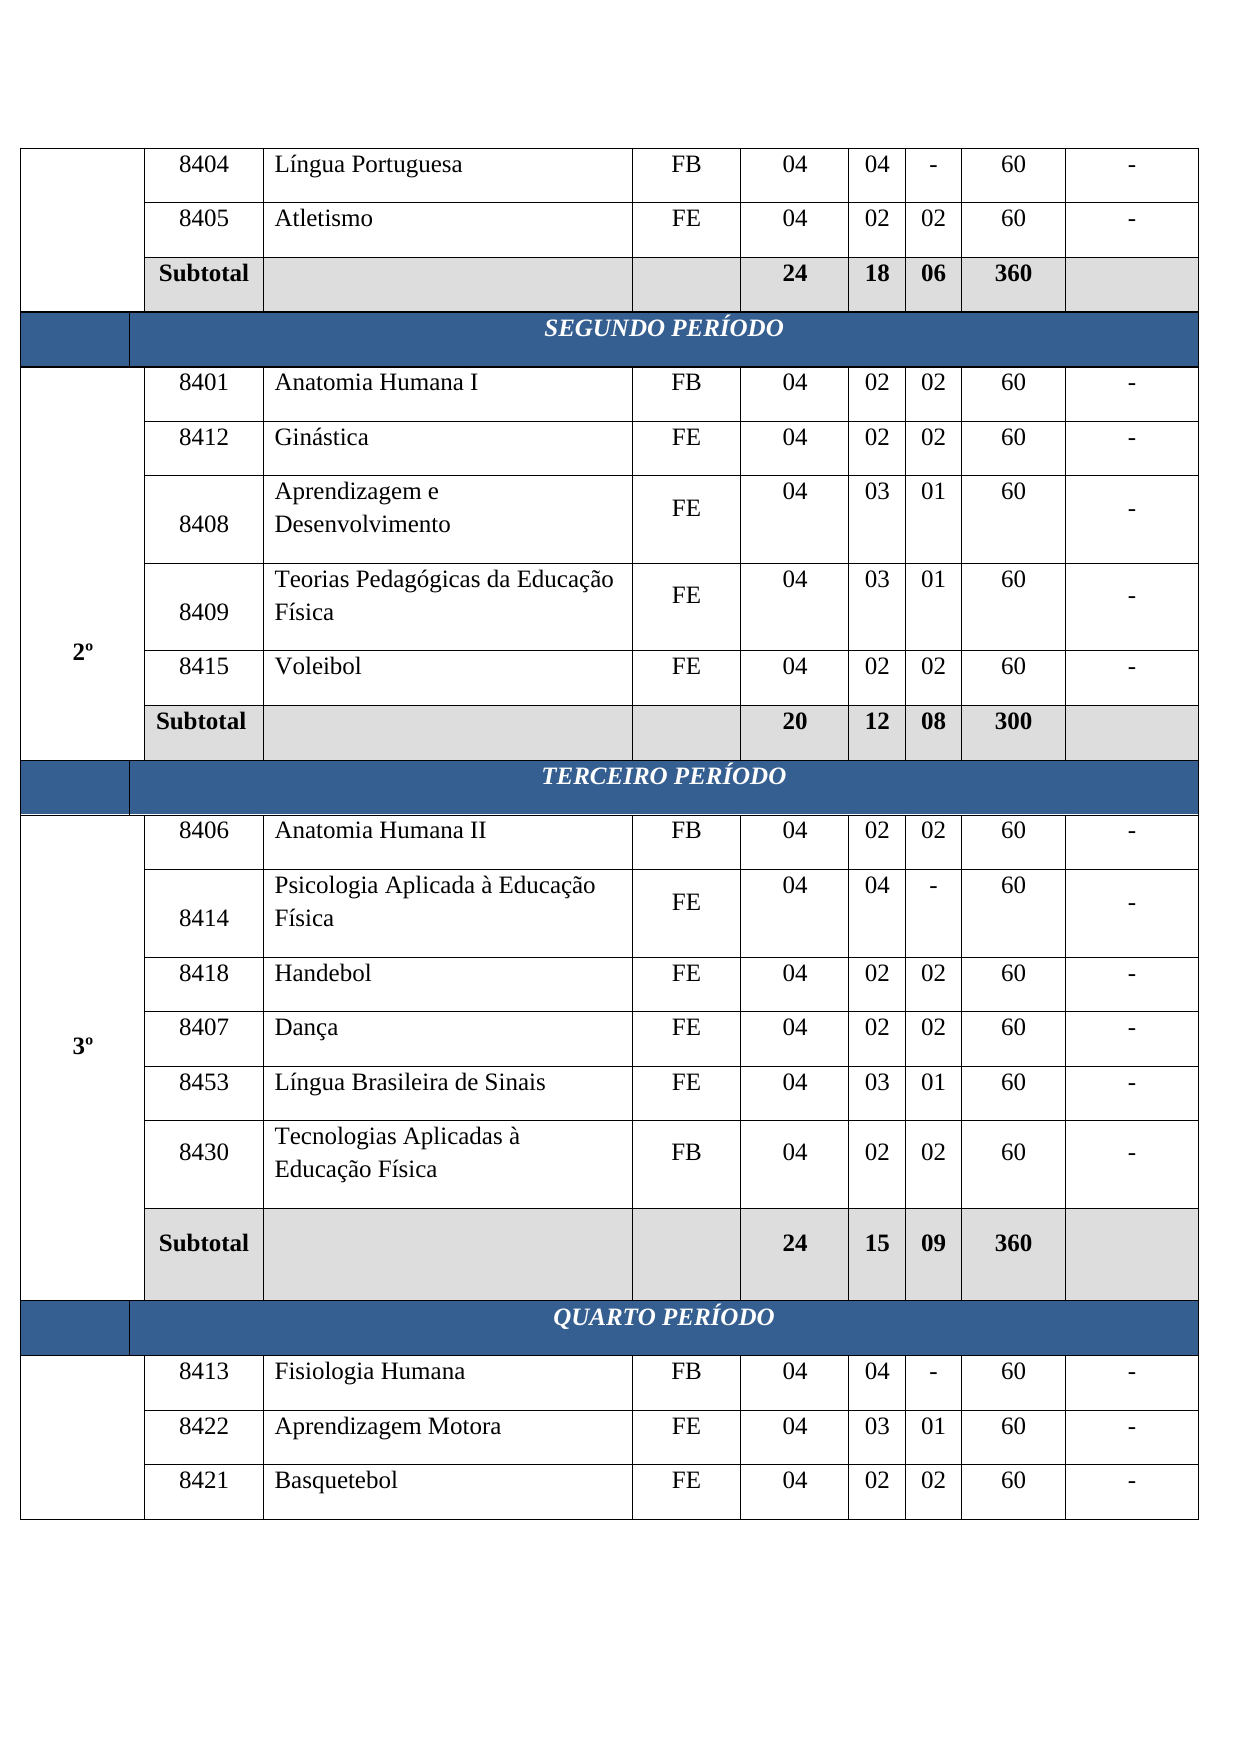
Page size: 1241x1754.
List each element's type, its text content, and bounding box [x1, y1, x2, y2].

table_cell 8401 [145, 368, 263, 421]
table_cell 8430 [145, 1121, 263, 1207]
table_cell FB [633, 368, 740, 421]
table_cell [633, 706, 740, 760]
table_cell 60 [962, 958, 1065, 1011]
table_cell 02 [906, 1121, 961, 1207]
table_cell - [1066, 368, 1198, 421]
table_cell - [906, 1356, 961, 1410]
table_cell 02 [849, 1121, 905, 1207]
table_cell Ginástica [264, 422, 632, 475]
table_cell - [1066, 1411, 1198, 1464]
table_cell 04 [741, 564, 848, 650]
table_cell 8408 [145, 476, 263, 563]
table_cell 02 [906, 816, 961, 869]
table_cell [21, 1301, 129, 1355]
table_cell FE [633, 1411, 740, 1464]
table_cell - [1066, 1356, 1198, 1410]
table_cell 06 [906, 258, 961, 311]
table_cell [633, 1209, 740, 1300]
table_cell - [1066, 958, 1198, 1011]
table_cell 8413 [145, 1356, 263, 1410]
table_cell 60 [962, 816, 1065, 869]
table_cell 02 [906, 368, 961, 421]
table_cell 02 [906, 1012, 961, 1066]
table_cell - [1066, 203, 1198, 257]
table_cell 8405 [145, 203, 263, 257]
table_cell Fisiologia Humana [264, 1356, 632, 1410]
table_cell - [1066, 564, 1198, 650]
table_cell - [1066, 1121, 1198, 1207]
table_cell 04 [849, 1356, 905, 1410]
table_cell Basquetebol [264, 1465, 632, 1519]
table_cell - [906, 870, 961, 957]
table_cell 02 [906, 958, 961, 1011]
table_cell Língua Portuguesa [264, 149, 632, 202]
table_cell 8407 [145, 1012, 263, 1066]
table_cell 02 [906, 422, 961, 475]
table_cell 8421 [145, 1465, 263, 1519]
table_cell - [1066, 422, 1198, 475]
table_cell Subtotal [145, 706, 263, 760]
table_cell FE [633, 1012, 740, 1066]
table_cell 18 [849, 258, 905, 311]
table_cell Dança [264, 1012, 632, 1066]
table_cell 60 [962, 1411, 1065, 1464]
table_cell 60 [962, 1067, 1065, 1120]
table_cell 04 [849, 149, 905, 202]
table_cell FB [633, 816, 740, 869]
table_cell [21, 761, 129, 814]
table_cell [21, 313, 129, 366]
table_cell 8415 [145, 651, 263, 705]
table_cell 03 [849, 564, 905, 650]
table_cell 01 [906, 564, 961, 650]
table_cell 02 [849, 1465, 905, 1519]
table_cell 8409 [145, 564, 263, 650]
table_cell 60 [962, 1465, 1065, 1519]
table_cell 60 [962, 422, 1065, 475]
table_cell 360 [962, 1209, 1065, 1300]
table_cell Subtotal [145, 1209, 263, 1300]
table_cell 8414 [145, 870, 263, 957]
table_cell 60 [962, 149, 1065, 202]
table_cell - [1066, 651, 1198, 705]
table_cell - [1066, 149, 1198, 202]
table_cell Aprendizagem Motora [264, 1411, 632, 1464]
table_cell Psicologia Aplicada à Educação Física [264, 870, 632, 957]
table_cell Handebol [264, 958, 632, 1011]
table_cell Aprendizagem e Desenvolvimento [264, 476, 632, 563]
table_cell QUARTO PERÍODO [130, 1301, 1198, 1355]
table_cell - [1066, 816, 1198, 869]
table_cell 24 [741, 1209, 848, 1300]
table_cell 01 [906, 1067, 961, 1120]
table_cell FE [633, 651, 740, 705]
table_cell Atletismo [264, 203, 632, 257]
table_cell 60 [962, 564, 1065, 650]
table_cell 60 [962, 870, 1065, 957]
table_cell [264, 258, 632, 311]
table_cell 04 [741, 1465, 848, 1519]
table_cell Voleibol [264, 651, 632, 705]
table_cell TERCEIRO PERÍODO [130, 761, 1198, 814]
table_cell FE [633, 476, 740, 563]
table_cell FE [633, 203, 740, 257]
table_cell 02 [849, 203, 905, 257]
table_cell [1066, 706, 1198, 760]
table_cell 360 [962, 258, 1065, 311]
table_cell 24 [741, 258, 848, 311]
table_cell 01 [906, 1411, 961, 1464]
table_cell 04 [741, 1411, 848, 1464]
table_cell - [1066, 870, 1198, 957]
table_cell 60 [962, 203, 1065, 257]
table_cell 04 [741, 149, 848, 202]
table_cell 03 [849, 476, 905, 563]
table_cell [1066, 1209, 1198, 1300]
table_cell 02 [906, 651, 961, 705]
table_cell 60 [962, 1356, 1065, 1410]
table_cell 8418 [145, 958, 263, 1011]
table_cell 02 [849, 816, 905, 869]
table_cell 08 [906, 706, 961, 760]
table_cell Tecnologias Aplicadas à Educação Física [264, 1121, 632, 1207]
table_cell 20 [741, 706, 848, 760]
table_cell [264, 1209, 632, 1300]
table_cell 04 [741, 1067, 848, 1120]
table_cell 02 [849, 1012, 905, 1066]
table_cell 2º [21, 368, 144, 760]
table_cell FE [633, 422, 740, 475]
table_cell 02 [849, 958, 905, 1011]
table_cell 04 [741, 958, 848, 1011]
table_cell 01 [906, 476, 961, 563]
table_cell FB [633, 1356, 740, 1410]
table_cell FE [633, 564, 740, 650]
table_cell 02 [849, 368, 905, 421]
table_cell Teorias Pedagógicas da Educação Física [264, 564, 632, 650]
table_cell 04 [741, 1012, 848, 1066]
table_cell 8422 [145, 1411, 263, 1464]
table_cell 04 [741, 816, 848, 869]
table_cell FE [633, 958, 740, 1011]
table_cell 09 [906, 1209, 961, 1300]
table_cell SEGUNDO PERÍODO [130, 313, 1198, 366]
table_cell 04 [741, 870, 848, 957]
table_cell 8404 [145, 149, 263, 202]
table_cell Anatomia Humana II [264, 816, 632, 869]
table_cell FB [633, 1121, 740, 1207]
table_cell 4º [21, 1356, 144, 1519]
table_cell 60 [962, 1012, 1065, 1066]
table_cell - [1066, 476, 1198, 563]
table_cell 60 [962, 368, 1065, 421]
table_cell FE [633, 870, 740, 957]
table_cell - [906, 149, 961, 202]
table_cell 03 [849, 1067, 905, 1120]
table_cell 02 [906, 203, 961, 257]
table_cell 04 [741, 651, 848, 705]
table_cell 02 [849, 422, 905, 475]
table_cell 3º [21, 816, 144, 1300]
table_cell FE [633, 1465, 740, 1519]
table_cell Língua Brasileira de Sinais [264, 1067, 632, 1120]
table_cell - [1066, 1465, 1198, 1519]
table_cell [633, 258, 740, 311]
table_cell [264, 706, 632, 760]
table_cell - [1066, 1012, 1198, 1066]
table_cell 8406 [145, 816, 263, 869]
table_cell - [1066, 1067, 1198, 1120]
table_cell 04 [741, 203, 848, 257]
table_cell 60 [962, 1121, 1065, 1207]
table_cell 02 [906, 1465, 961, 1519]
table_cell 300 [962, 706, 1065, 760]
table_cell 04 [741, 1121, 848, 1207]
table_cell 12 [849, 706, 905, 760]
table_cell Anatomia Humana I [264, 368, 632, 421]
table_cell 8453 [145, 1067, 263, 1120]
table_cell 8412 [145, 422, 263, 475]
table_cell 04 [741, 422, 848, 475]
table_cell 04 [741, 1356, 848, 1410]
table_cell [1066, 258, 1198, 311]
table_cell 60 [962, 651, 1065, 705]
table_cell 60 [962, 476, 1065, 563]
table_cell 04 [741, 476, 848, 563]
table_cell 15 [849, 1209, 905, 1300]
table_cell FB [633, 149, 740, 202]
table_cell 04 [849, 870, 905, 957]
table_cell FE [633, 1067, 740, 1120]
table_cell Subtotal [145, 258, 263, 311]
table_cell 04 [741, 368, 848, 421]
table_cell 03 [849, 1411, 905, 1464]
table_cell 02 [849, 651, 905, 705]
